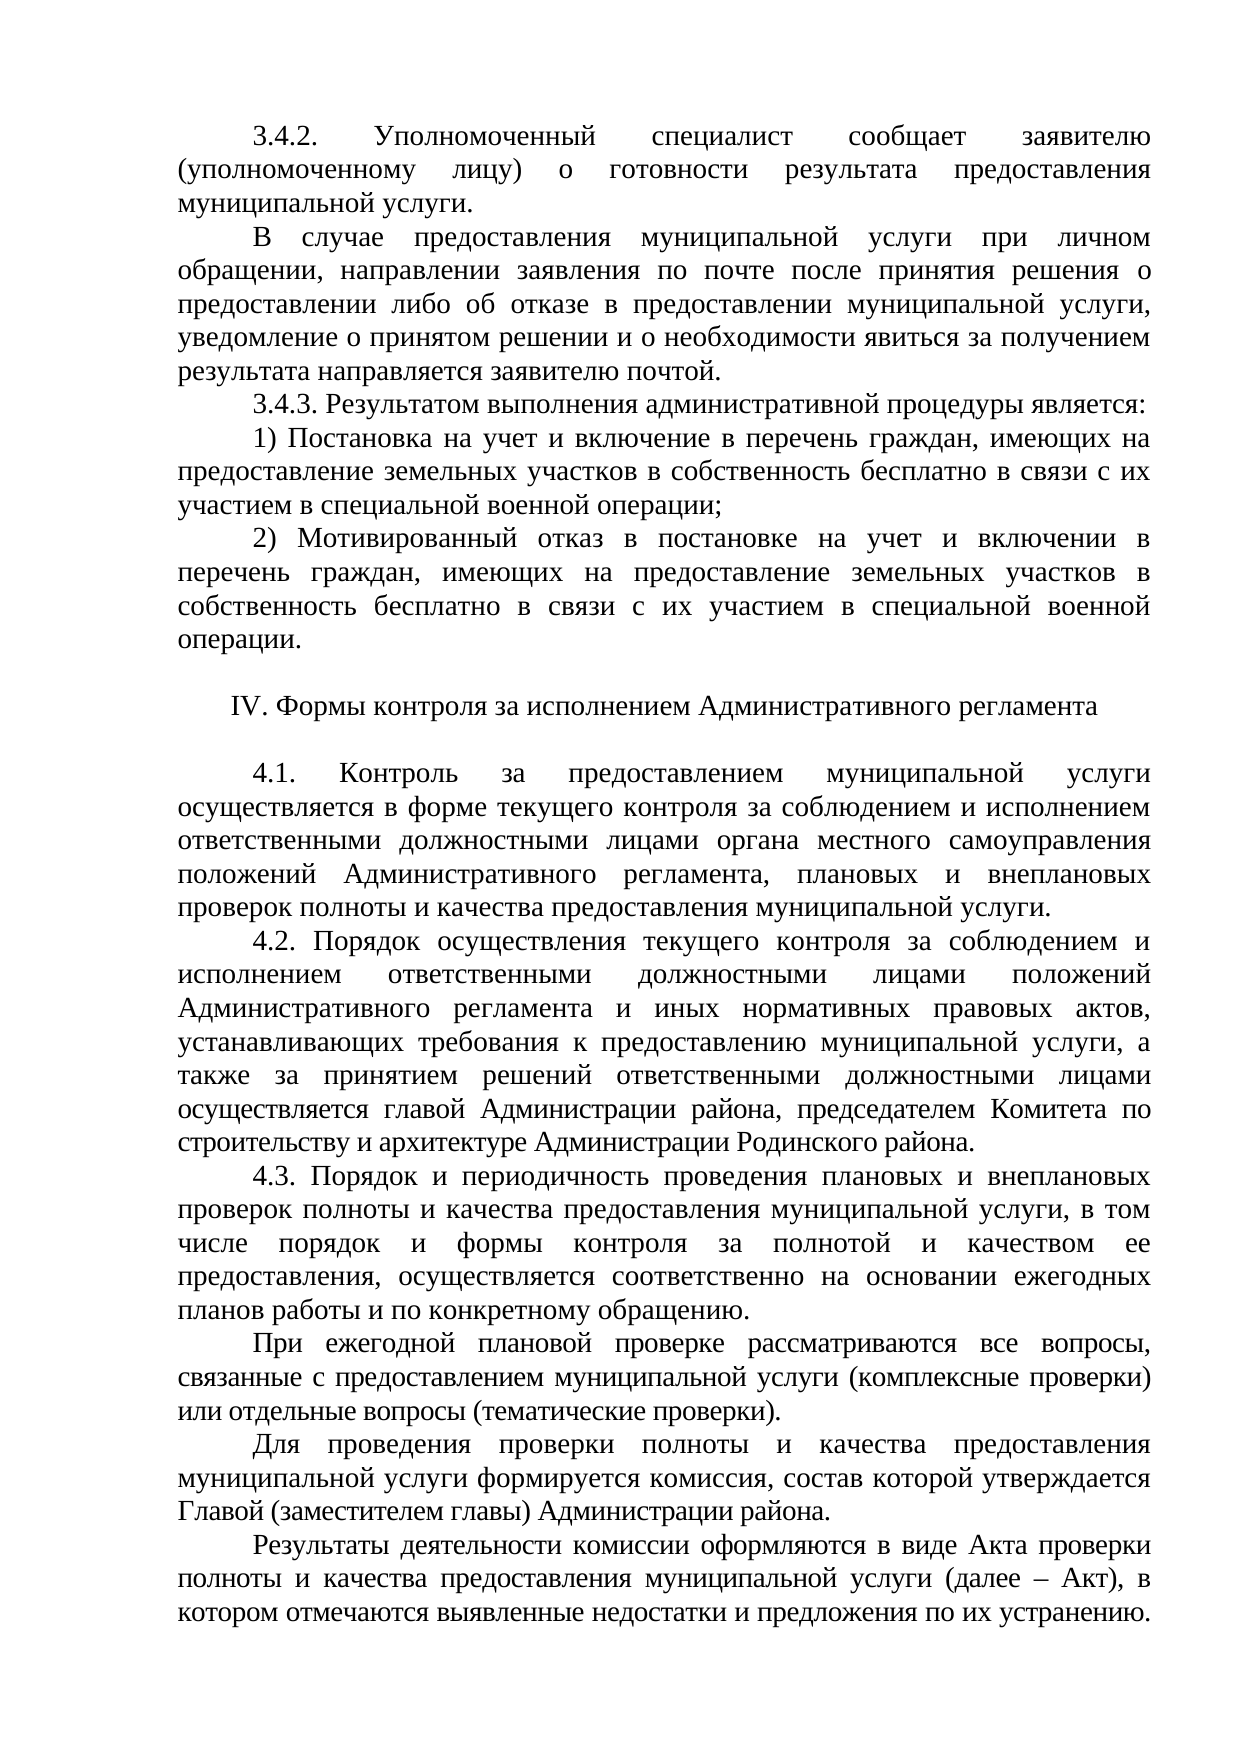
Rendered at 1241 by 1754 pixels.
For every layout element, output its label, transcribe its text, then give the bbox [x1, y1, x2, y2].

text Для проведения проверки полноты и качества предоставления муниципальной услуги формируется комиссия, состав которой утверждается Главой (заместителем главы) Администрации района. [177, 1426, 1152, 1527]
text 4.2. Порядок осуществления текущего контроля за соблюдением и исполнением ответственными должностными лицами положений Административного регламента и иных нормативных правовых актов, устанавливающих требования к предоставлению муниципальной услуги, а также за принятием решений ответственными должностными лицами осуществляется главой Администрации района, председателем Комитета по строительству и архитектуре Администрации Родинского района. [177, 923, 1152, 1158]
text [177, 1527, 1152, 1627]
text 2) Мотивированный отказ в постановке на учет и включении в перечень граждан, имеющих на предоставление земельных участков в собственность бесплатно в связи с их участием в специальной военной операции. [177, 521, 1152, 655]
text 4.3. Порядок и периодичность проведения плановых и внеплановых проверок полноты и качества предоставления муниципальной услуги, в том числе порядок и формы контроля за полнотой и качеством ее предоставления, осуществляется соответственно на основании ежегодных планов работы и по конкретному обращению. [177, 1158, 1152, 1326]
text 4.1. Контроль за предоставлением муниципальной услуги осуществляется в форме текущего контроля за соблюдением и исполнением ответственными должностными лицами органа местного самоуправления положений Административного регламента, плановых и внеплановых проверок полноты и качества предоставления муниципальной услуги. [177, 755, 1152, 923]
text 3.4.3. Результатом выполнения административной процедуры является: [177, 386, 1152, 420]
text 3.4.2. Уполномоченный специалист сообщает заявителю (уполномоченному лицу) о готовности результата предоставления муниципальной услуги. [177, 118, 1152, 219]
text В случае предоставления муниципальной услуги при личном обращении, направлении заявления по почте после принятия решения о предоставлении либо об отказе в предоставлении муниципальной услуги, уведомление о принятом решении и о необходимости явиться за получением результата направляется заявителю почтой. [177, 219, 1152, 386]
text 1) Постановка на учет и включение в перечень граждан, имеющих на предоставление земельных участков в собственность бесплатно в связи с их участием в специальной военной операции; [177, 420, 1152, 521]
text При ежегодной плановой проверке рассматриваются все вопросы, связанные с предоставлением муниципальной услуги (комплексные проверки) или отдельные вопросы (тематические проверки). [177, 1326, 1152, 1426]
text IV. Формы контроля за исполнением Административного регламента [177, 688, 1152, 722]
